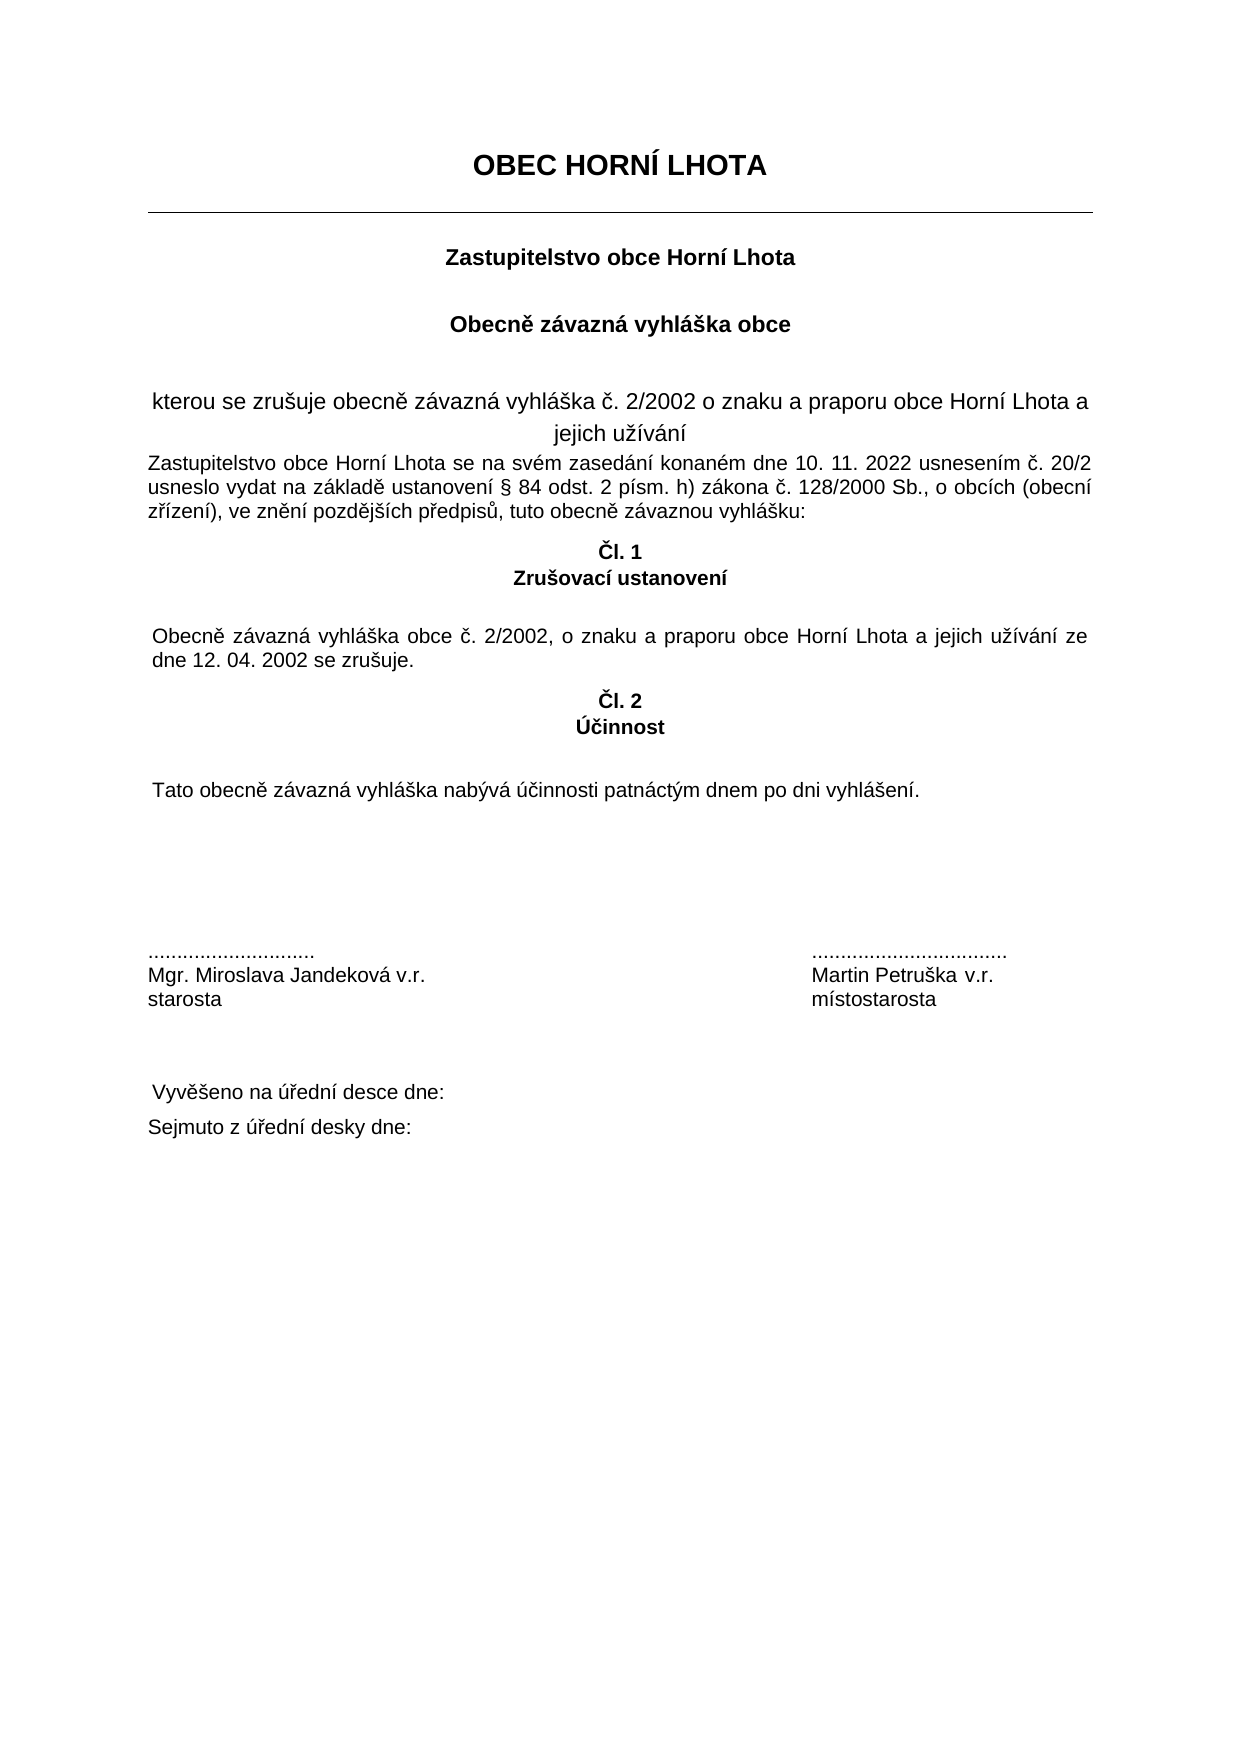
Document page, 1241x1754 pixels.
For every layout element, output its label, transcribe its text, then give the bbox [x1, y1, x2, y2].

text Sejmuto z úřední desky dne: [148, 1114, 1093, 1138]
text ............................. .................................. [148, 938, 1093, 962]
text Čl. 1 [148, 540, 1093, 564]
text Obecně závazná vyhláška obce [148, 311, 1093, 372]
text Zastupitelstvo obce Horní Lhota [148, 244, 1093, 270]
subtitle Zastupitelstvo obce Horní Lhota se na svém zasedání konaném dne 10. 11. 2022 usnesením č. 20/2 usneslo vydat na základě ustanovení § 84 odst. 2 písm. h) zákona č. 128/2000 Sb., o obcích (obecní zřízení), ve znění pozdějších předpisů, tuto obecně závaznou vyhlášku: [148, 451, 1093, 523]
text Tato obecně závazná vyhláška nabývá účinnosti patnáctým dnem po dni vyhlášení. [152, 777, 1088, 801]
text Vyvěšeno na úřední desce dne: [152, 1080, 1088, 1104]
text Zrušovací ustanovení [148, 566, 1093, 590]
text Mgr. Miroslava Jandeková v.r. Martin Petruška v.r. [148, 962, 1093, 986]
text starosta místostarosta [148, 986, 1093, 1010]
text Účinnost [148, 715, 1093, 739]
text OBEC HORNÍ LHOTA [148, 148, 1093, 181]
text Obecně závazná vyhláška obce č. 2/2002, o znaku a praporu obce Horní Lhota a jejich užívání ze dne 12. 04. 2002 se zrušuje. [152, 624, 1088, 672]
text Čl. 2 [148, 689, 1093, 713]
text kterou se zrušuje obecně závazná vyhláška č. 2/2002 o znaku a praporu obce Horní Lhota a jejich užívání [148, 388, 1093, 446]
